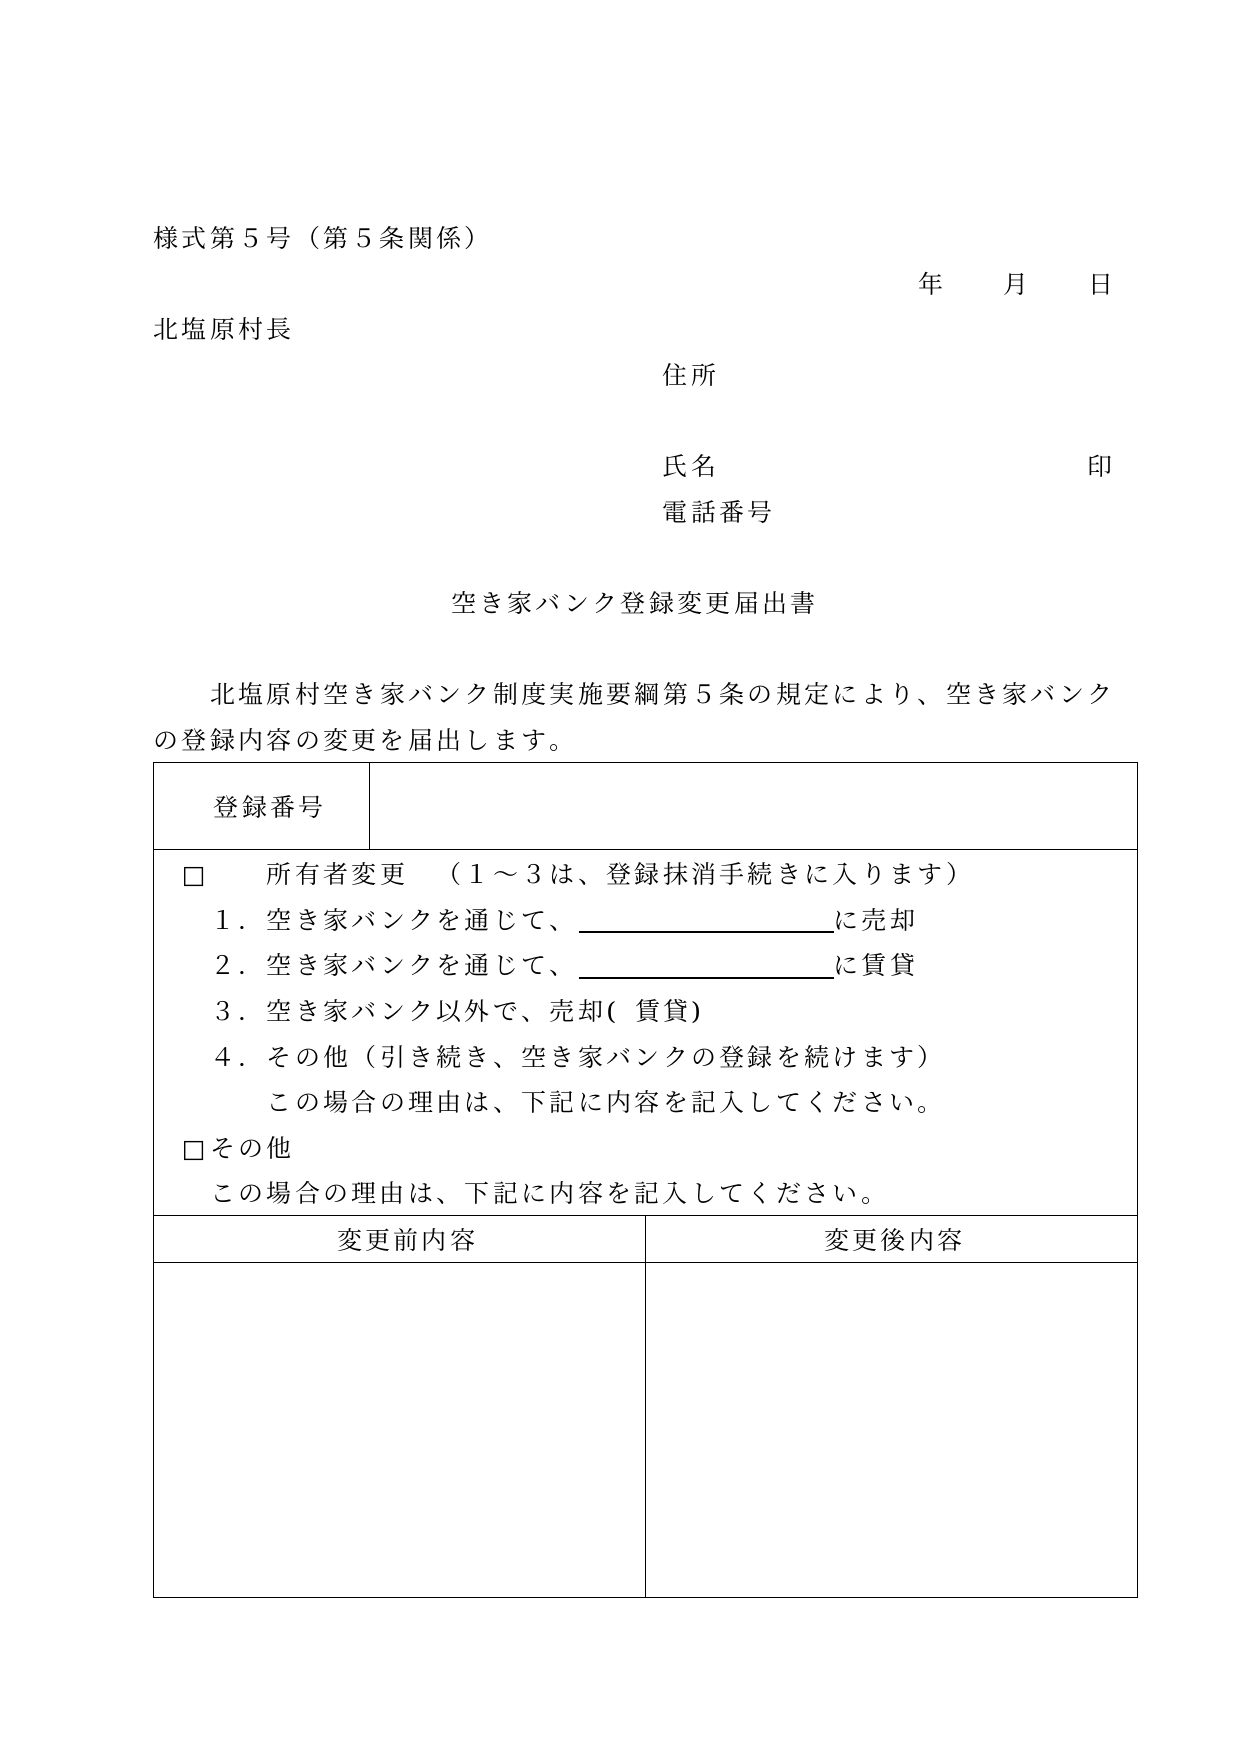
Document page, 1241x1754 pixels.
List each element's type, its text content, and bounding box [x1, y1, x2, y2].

text 様式第５号（第５条関係） [153, 214, 1117, 260]
text 空き家バンク登録変更届出書 [153, 579, 1117, 625]
table_cell 所有者変更 （１～３は、登録抹消手続きに入ります） １．空き家バンクを通じて、 に売却 ２．空き家バンクを通じて、 に賃貸 ３．空き家バンク以外で、売却(賃貸) ４．その他（引き続き、空き家バンクの登録を続けます） この場合の理由は、下記に内容を記入してください。 □その他 この場合の理由は、下記に内容を記入してください。 [154, 850, 1137, 1215]
table_header 登録番号 [154, 763, 369, 849]
text 北塩原村空き家バンク制度実施要綱第５条の規定により、空き家バンクの登録内容の変更を届出します。 [153, 670, 1117, 762]
table_cell [646, 1263, 1137, 1597]
table_cell 変更前内容 [154, 1216, 645, 1262]
text 氏名 印 [153, 442, 1117, 488]
text 電話番号 [153, 488, 1117, 533]
table_cell [154, 1263, 645, 1597]
text 北塩原村長 [153, 305, 1117, 351]
text 住所 [153, 351, 1117, 397]
table_cell 変更後内容 [646, 1216, 1137, 1262]
table_header [370, 763, 1137, 849]
text 年 月 日 [153, 260, 1117, 305]
